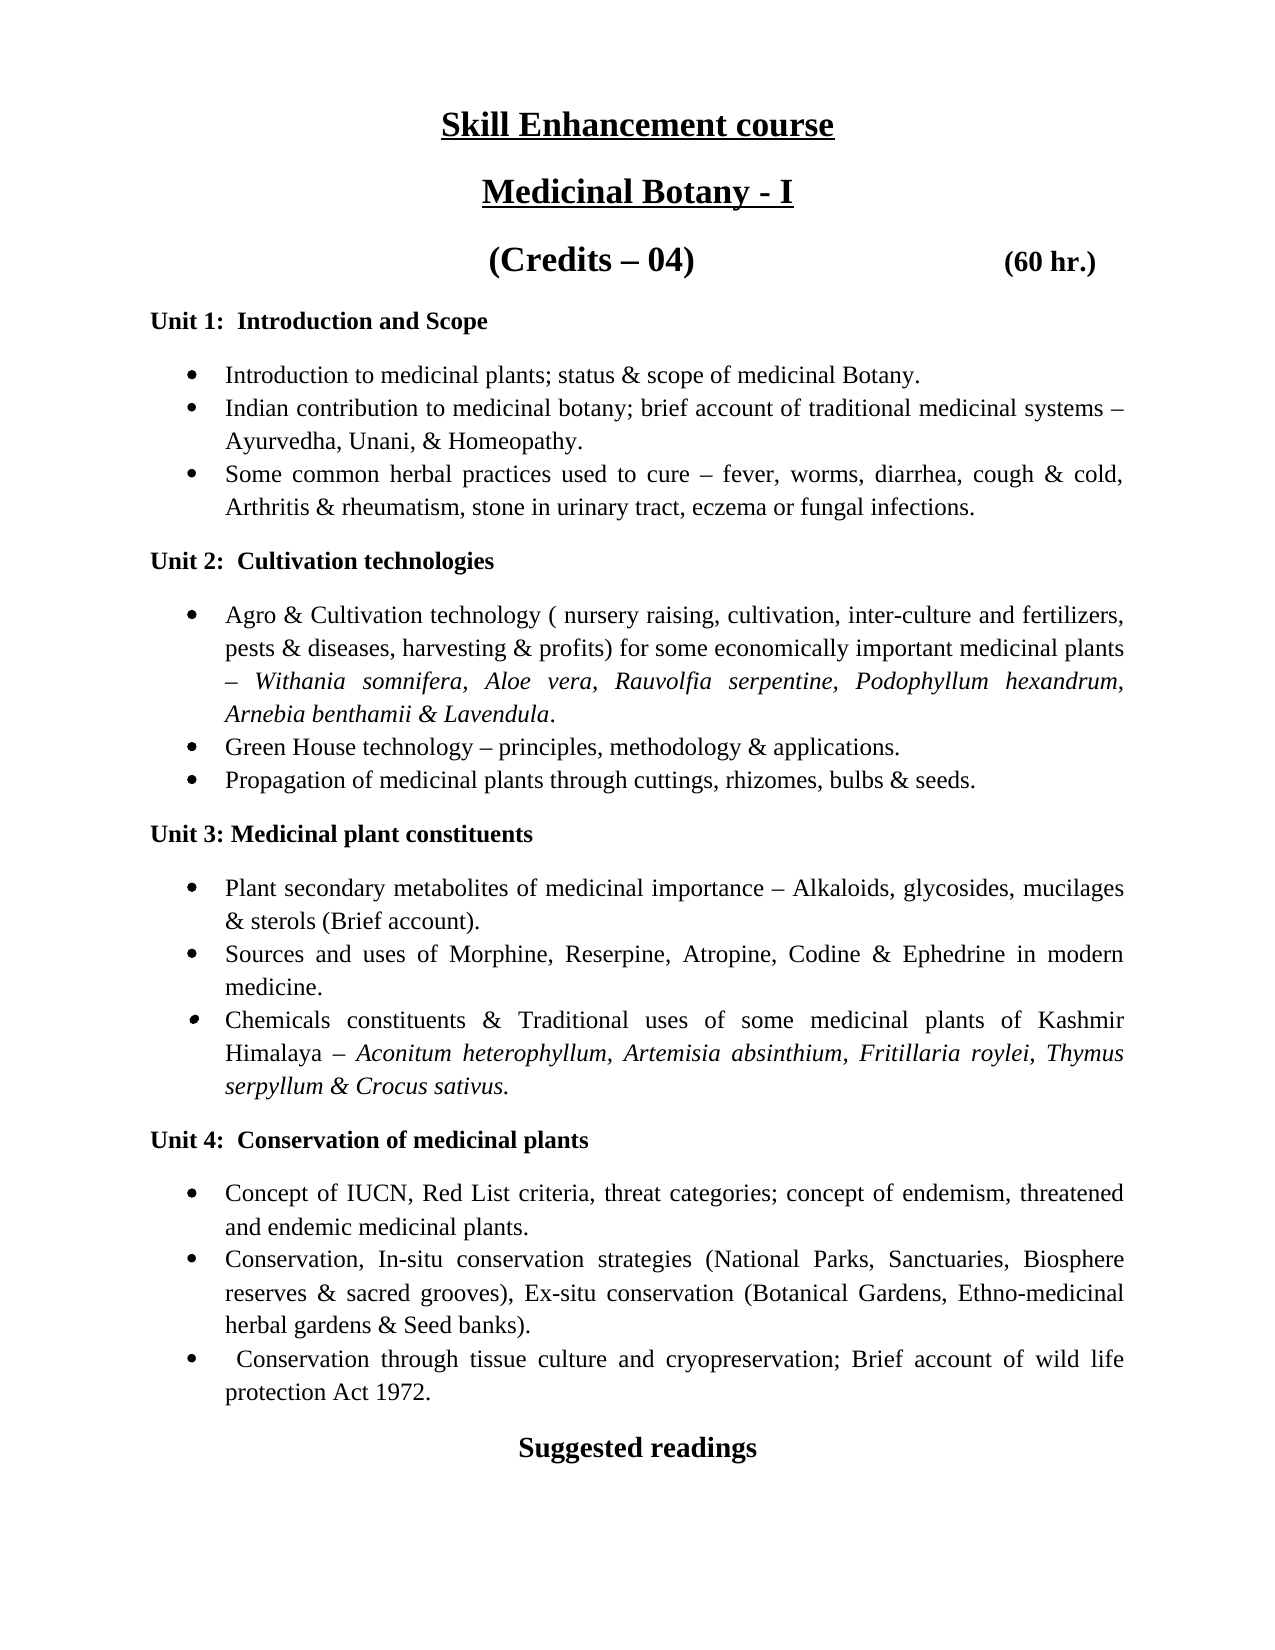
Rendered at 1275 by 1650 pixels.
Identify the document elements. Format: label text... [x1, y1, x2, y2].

list Indian contribution to medicinal botany; brief account of traditional medicinal systems – Ayurvedha, Unani, & Homeopathy. [187, 393, 1125, 455]
list Some common herbal practices used to cure – fever, worms, diarrhea, cough & cold, Arthritis & rheumatism, stone in urinary tract, eczema or fungal infections. [187, 459, 1125, 521]
text Suggested readings [150, 1431, 1125, 1464]
text (Credits – 04) (60 hr.) [459, 238, 1125, 279]
text Unit 2: Cultivation technologies [150, 546, 1125, 575]
list Plant secondary metabolites of medicinal importance – Alkaloids, glycosides, mucilages & sterols (Brief account). [187, 873, 1125, 934]
text Skill Enhancement course [150, 103, 1125, 144]
list Introduction to medicinal plants; status & scope of medicinal Botany. [187, 360, 1125, 389]
list Conservation through tissue culture and cryopreservation; Brief account of wild life protection Act 1972. [187, 1344, 1125, 1405]
text Medicinal Botany - I [150, 171, 1125, 212]
list Propagation of medicinal plants through cuttings, rhizomes, bulbs & seeds. [187, 765, 1125, 794]
text Unit 4: Conservation of medicinal plants [150, 1125, 1125, 1153]
text Unit 1: Introduction and Scope [150, 306, 1125, 335]
list Green House technology – principles, methodology & applications. [187, 732, 1125, 761]
list Concept of IUCN, Red List criteria, threat categories; concept of endemism, threatened and endemic medicinal plants. [187, 1178, 1125, 1240]
list Conservation, In-situ conservation strategies (National Parks, Sanctuaries, Biosphere reserves & sacred grooves), Ex-situ conservation (Botanical Gardens, Ethno-medicinal herbal gardens & Seed banks). [187, 1244, 1125, 1339]
list Chemicals constituents & Traditional uses of some medicinal plants of Kashmir Himalaya – Aconitum heterophyllum, Artemisia absinthium, Fritillaria roylei, Thymus serpyllum & Crocus sativus. [187, 1005, 1125, 1099]
list Agro & Cultivation technology ( nursery raising, cultivation, inter-culture and fertilizers, pests & diseases, harvesting & profits) for some economically important medicinal plants – Withania somnifera, Aloe vera, Rauvolfia serpentine, Podophyllum hexandrum, Arnebia benthamii & Lavendula. [187, 600, 1125, 728]
text Unit 3: Medicinal plant constituents [150, 819, 1125, 848]
list Sources and uses of Morphine, Reserpine, Atropine, Codine & Ephedrine in modern medicine. [187, 939, 1125, 1001]
